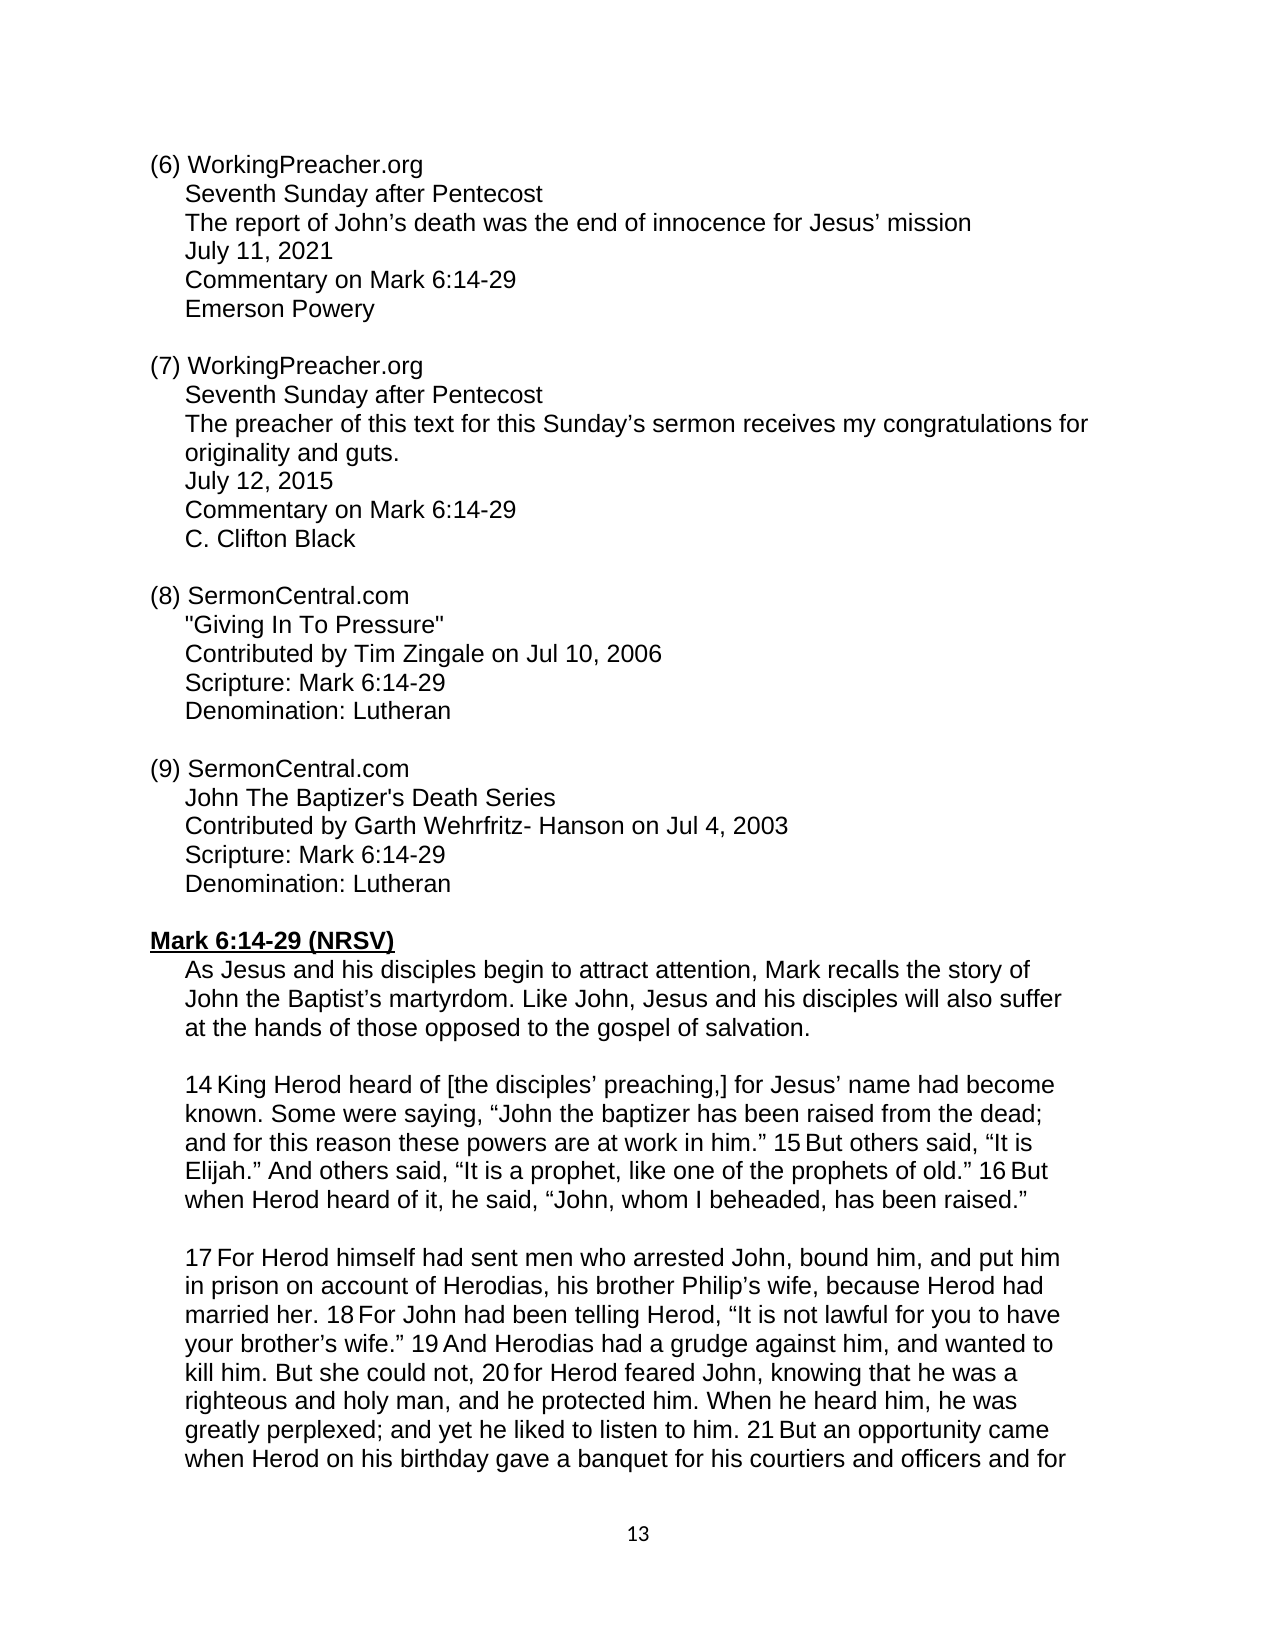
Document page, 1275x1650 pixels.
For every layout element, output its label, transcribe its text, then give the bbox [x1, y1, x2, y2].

text Elijah.” And others said, “It is a prophet, like one of the prophets of old.” 16 But [150, 1156, 1125, 1185]
text Scripture: Mark 6:14-29 [150, 840, 1125, 869]
text when Herod heard of it, he said, “John, whom I beheaded, has been raised.” [150, 1185, 1125, 1214]
text Scripture: Mark 6:14-29 [150, 667, 1125, 696]
text Emerson Powery [150, 294, 1125, 322]
text The preacher of this text for this Sunday’s sermon receives my congratulations for [150, 409, 1125, 437]
text in prison on account of Herodias, his brother Philip’s wife, because Herod had [150, 1271, 1125, 1300]
text known. Some were saying, “John the baptizer has been raised from the dead; [150, 1099, 1125, 1127]
text (8) SermonCentral.com [150, 581, 1125, 610]
text "Giving In To Pressure" [150, 610, 1125, 639]
text Seventh Sunday after Pentecost [150, 179, 1125, 207]
text when Herod on his birthday gave a banquet for his courtiers and officers and for [150, 1444, 1125, 1472]
text kill him. But she could not, 20 for Herod feared John, knowing that he was a [150, 1357, 1125, 1386]
text Denomination: Lutheran [150, 696, 1125, 725]
text Commentary on Mark 6:14-29 [150, 495, 1125, 524]
text Mark 6:14-29 (NRSV) [150, 926, 1125, 955]
text and for this reason these powers are at work in him.” 15 But others said, “It is [150, 1127, 1125, 1156]
text righteous and holy man, and he protected him. When he heard him, he was [150, 1386, 1125, 1415]
text Denomination: Lutheran [150, 869, 1125, 897]
text married her. 18 For John had been telling Herod, “It is not lawful for you to have [150, 1300, 1125, 1329]
text 17 For Herod himself had sent men who arrested John, bound him, and put him [150, 1242, 1125, 1271]
text July 12, 2015 [150, 466, 1125, 495]
text Contributed by Garth Wehrfritz- Hanson on Jul 4, 2003 [150, 811, 1125, 840]
text John the Baptist’s martyrdom. Like John, Jesus and his disciples will also suffer [150, 984, 1125, 1012]
text C. Clifton Black [150, 524, 1125, 552]
text originality and guts. [150, 437, 1125, 466]
text (6) WorkingPreacher.org [150, 150, 1125, 179]
text 14 King Herod heard of [the disciples’ preaching,] for Jesus’ name had become [150, 1070, 1125, 1099]
text Commentary on Mark 6:14-29 [150, 265, 1125, 294]
text (9) SermonCentral.com [150, 754, 1125, 782]
text The report of John’s death was the end of innocence for Jesus’ mission [150, 207, 1125, 236]
text your brother’s wife.” 19 And Herodias had a grudge against him, and wanted to [150, 1329, 1125, 1357]
text (7) WorkingPreacher.org [150, 351, 1125, 380]
text Seventh Sunday after Pentecost [150, 380, 1125, 409]
text greatly perplexed; and yet he liked to listen to him. 21 But an opportunity came [150, 1415, 1125, 1444]
text John The Baptizer's Death Series [150, 782, 1125, 811]
text As Jesus and his disciples begin to attract attention, Mark recalls the story of [150, 955, 1125, 984]
text July 11, 2021 [150, 236, 1125, 265]
text at the hands of those opposed to the gospel of salvation. [150, 1012, 1125, 1041]
text Contributed by Tim Zingale on Jul 10, 2006 [150, 639, 1125, 667]
